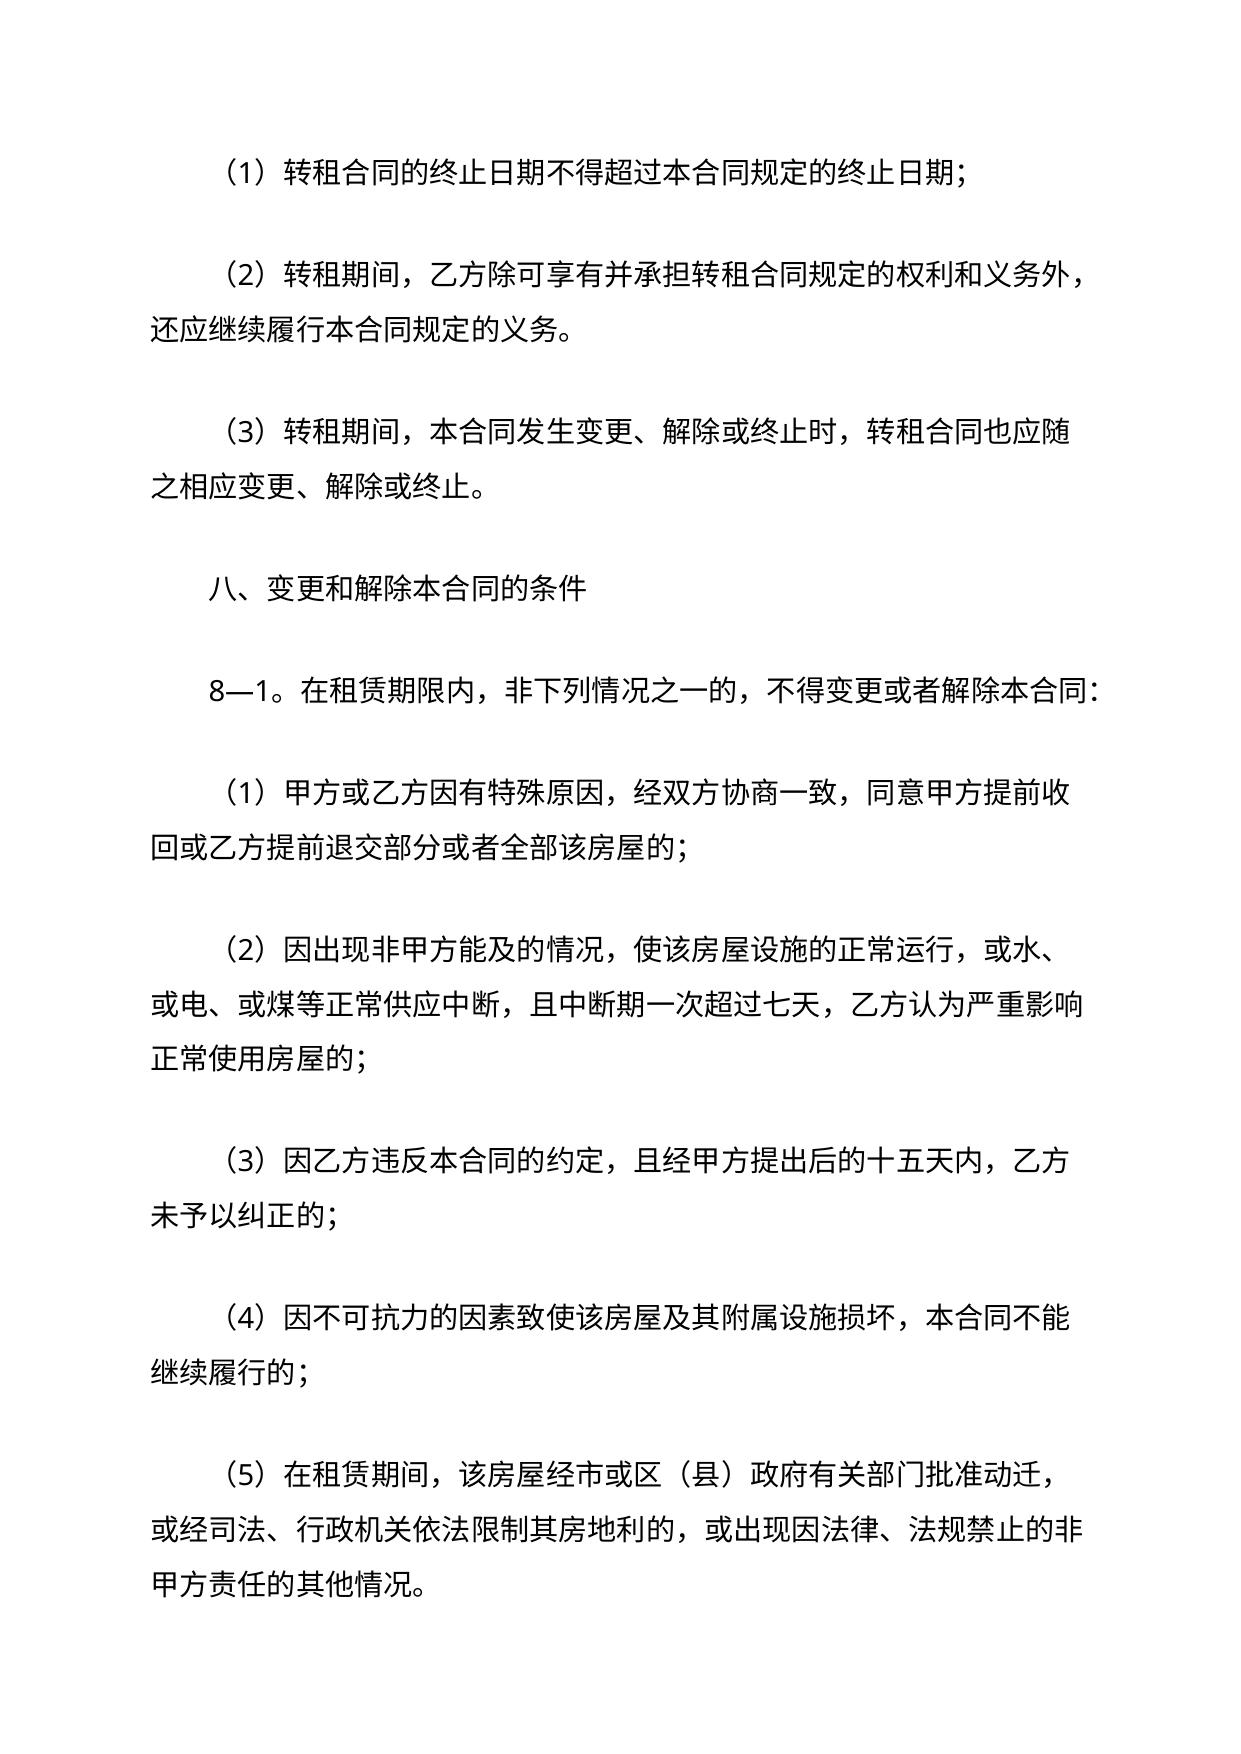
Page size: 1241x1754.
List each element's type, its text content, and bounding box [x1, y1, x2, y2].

text （1）转租合同的终止日期不得超过本合同规定的终止日期； [150, 150, 1090, 192]
text （4）因不可抗力的因素致使该房屋及其附属设施损坏，本合同不能继续履行的； [150, 1294, 1090, 1392]
text （2）因出现非甲方能及的情况，使该房屋设施的正常运行，或水、或电、或煤等正常供应中断，且中断期一次超过七天，乙方认为严重影响正常使用房屋的； [150, 926, 1090, 1078]
text 八、变更和解除本合同的条件 [150, 566, 1090, 608]
text 8—1。在租赁期限内，非下列情况之一的，不得变更或者解除本合同： [150, 667, 1090, 710]
text （5）在租赁期间，该房屋经市或区（县）政府有关部门批准动迁，或经司法、行政机关依法限制其房地利的，或出现因法律、法规禁止的非甲方责任的其他情况。 [150, 1451, 1090, 1603]
text （1）甲方或乙方因有特殊原因，经双方协商一致，同意甲方提前收回或乙方提前退交部分或者全部该房屋的； [150, 769, 1090, 867]
text （3）因乙方违反本合同的约定，且经甲方提出后的十五天内，乙方未予以纠正的； [150, 1138, 1090, 1235]
text （3）转租期间，本合同发生变更、解除或终止时，转租合同也应随之相应变更、解除或终止。 [150, 409, 1090, 506]
text （2）转租期间，乙方除可享有并承担转租合同规定的权利和义务外，还应继续履行本合同规定的义务。 [150, 252, 1090, 349]
